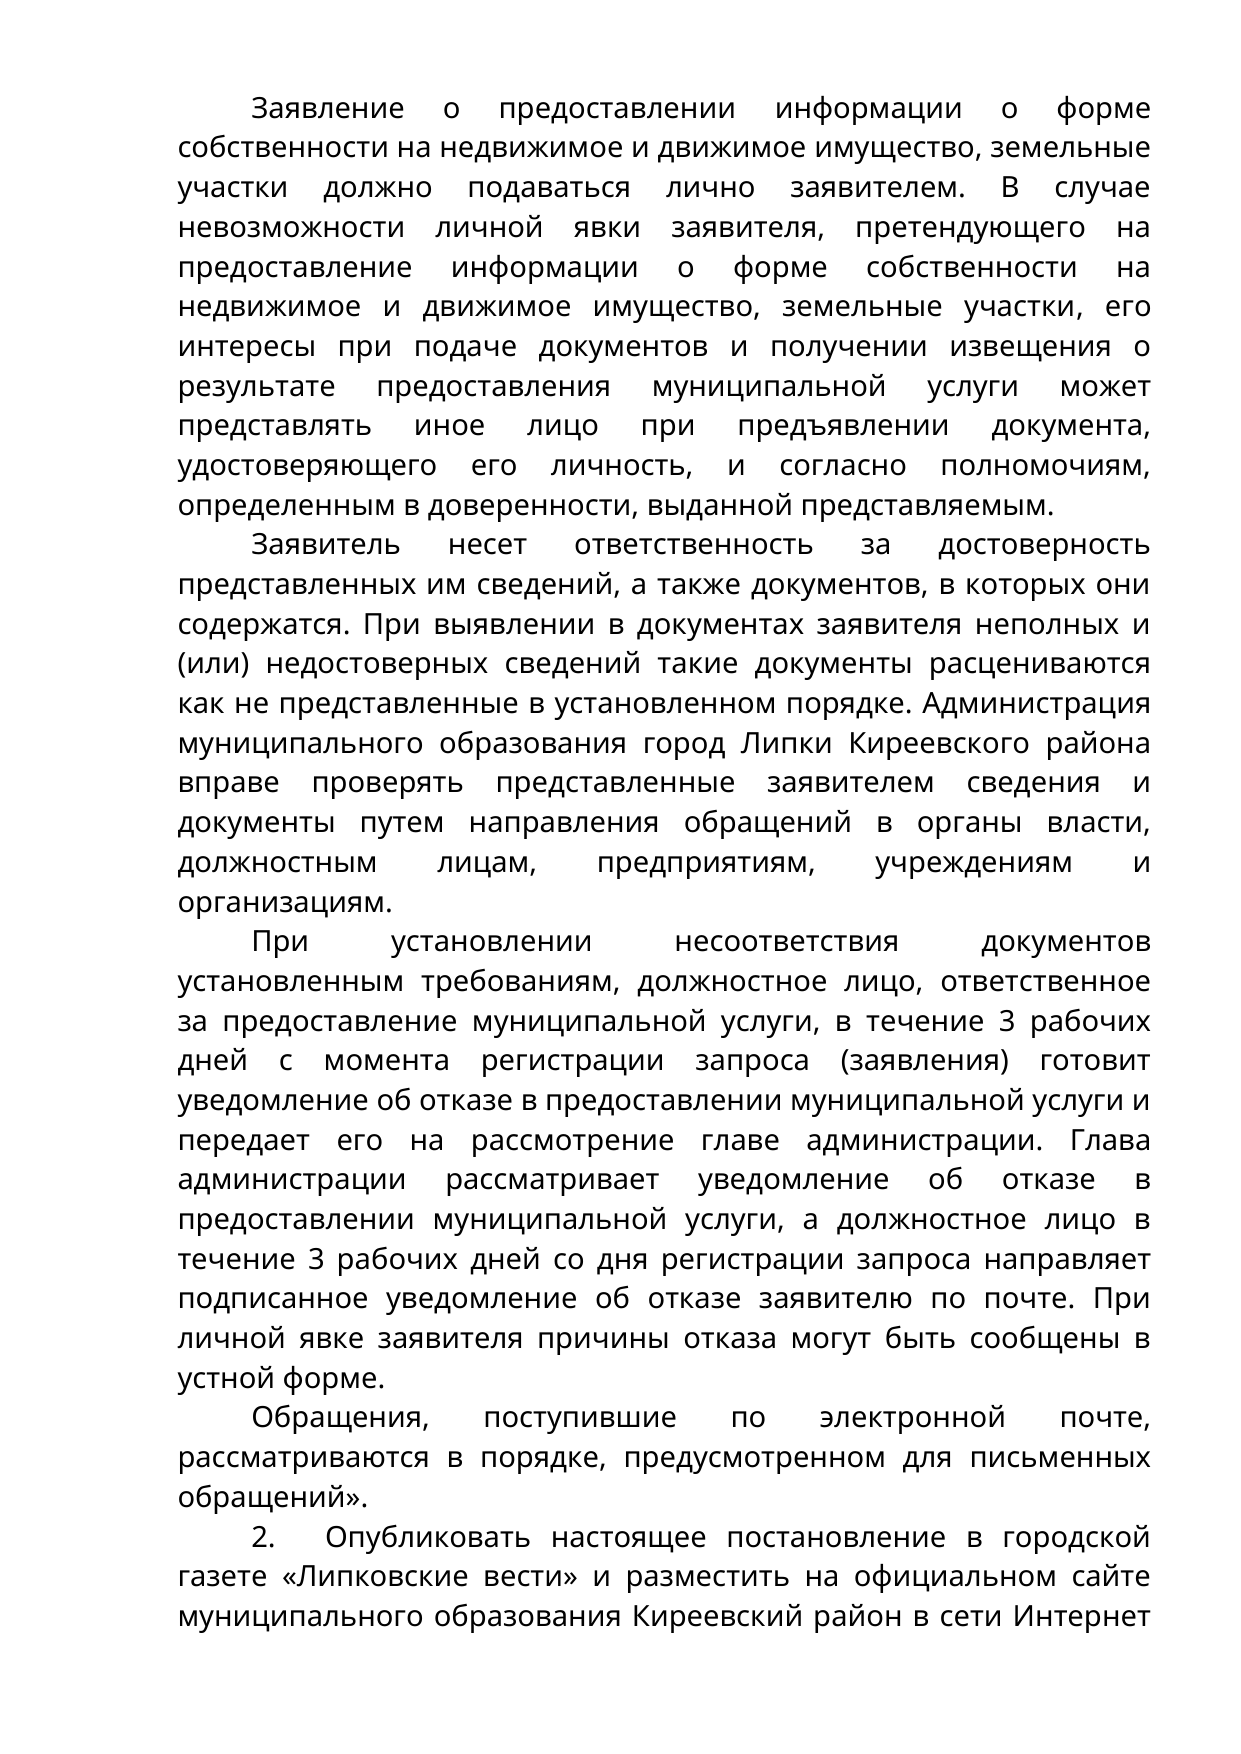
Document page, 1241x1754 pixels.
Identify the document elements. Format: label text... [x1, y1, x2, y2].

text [177, 1516, 1152, 1635]
text Заявитель несет ответственность за достоверность представленных им сведений, а также документов, в которых они содержатся. При выявлении в документах заявителя неполных и (или) недостоверных сведений такие документы расцениваются как не представленные в установленном порядке. Администрация муниципального образования город Липки Киреевского района вправе проверять представленные заявителем сведения и документы путем направления обращений в органы власти, должностным лицам, предприятиям, учреждениям и организациям. [177, 524, 1152, 921]
text Обращения, поступившие по электронной почте, рассматриваются в порядке, предусмотренном для письменных обращений». [177, 1397, 1152, 1516]
text Заявление о предоставлении информации о форме собственности на недвижимое и движимое имущество, земельные участки должно подаваться лично заявителем. В случае невозможности личной явки заявителя, претендующего на предоставление информации о форме собственности на недвижимое и движимое имущество, земельные участки, его интересы при подаче документов и получении извещения о результате предоставления муниципальной услуги может представлять иное лицо при предъявлении документа, удостоверяющего его личность, и согласно полномочиям, определенным в доверенности, выданной представляемым. [177, 87, 1152, 524]
text При установлении несоответствия документов установленным требованиям, должностное лицо, ответственное за предоставление муниципальной услуги, в течение 3 рабочих дней с момента регистрации запроса (заявления) готовит уведомление об отказе в предоставлении муниципальной услуги и передает его на рассмотрение главе администрации. Глава администрации рассматривает уведомление об отказе в предоставлении муниципальной услуги, а должностное лицо в течение 3 рабочих дней со дня регистрации запроса направляет подписанное уведомление об отказе заявителю по почте. При личной явке заявителя причины отказа могут быть сообщены в устной форме. [177, 921, 1152, 1397]
